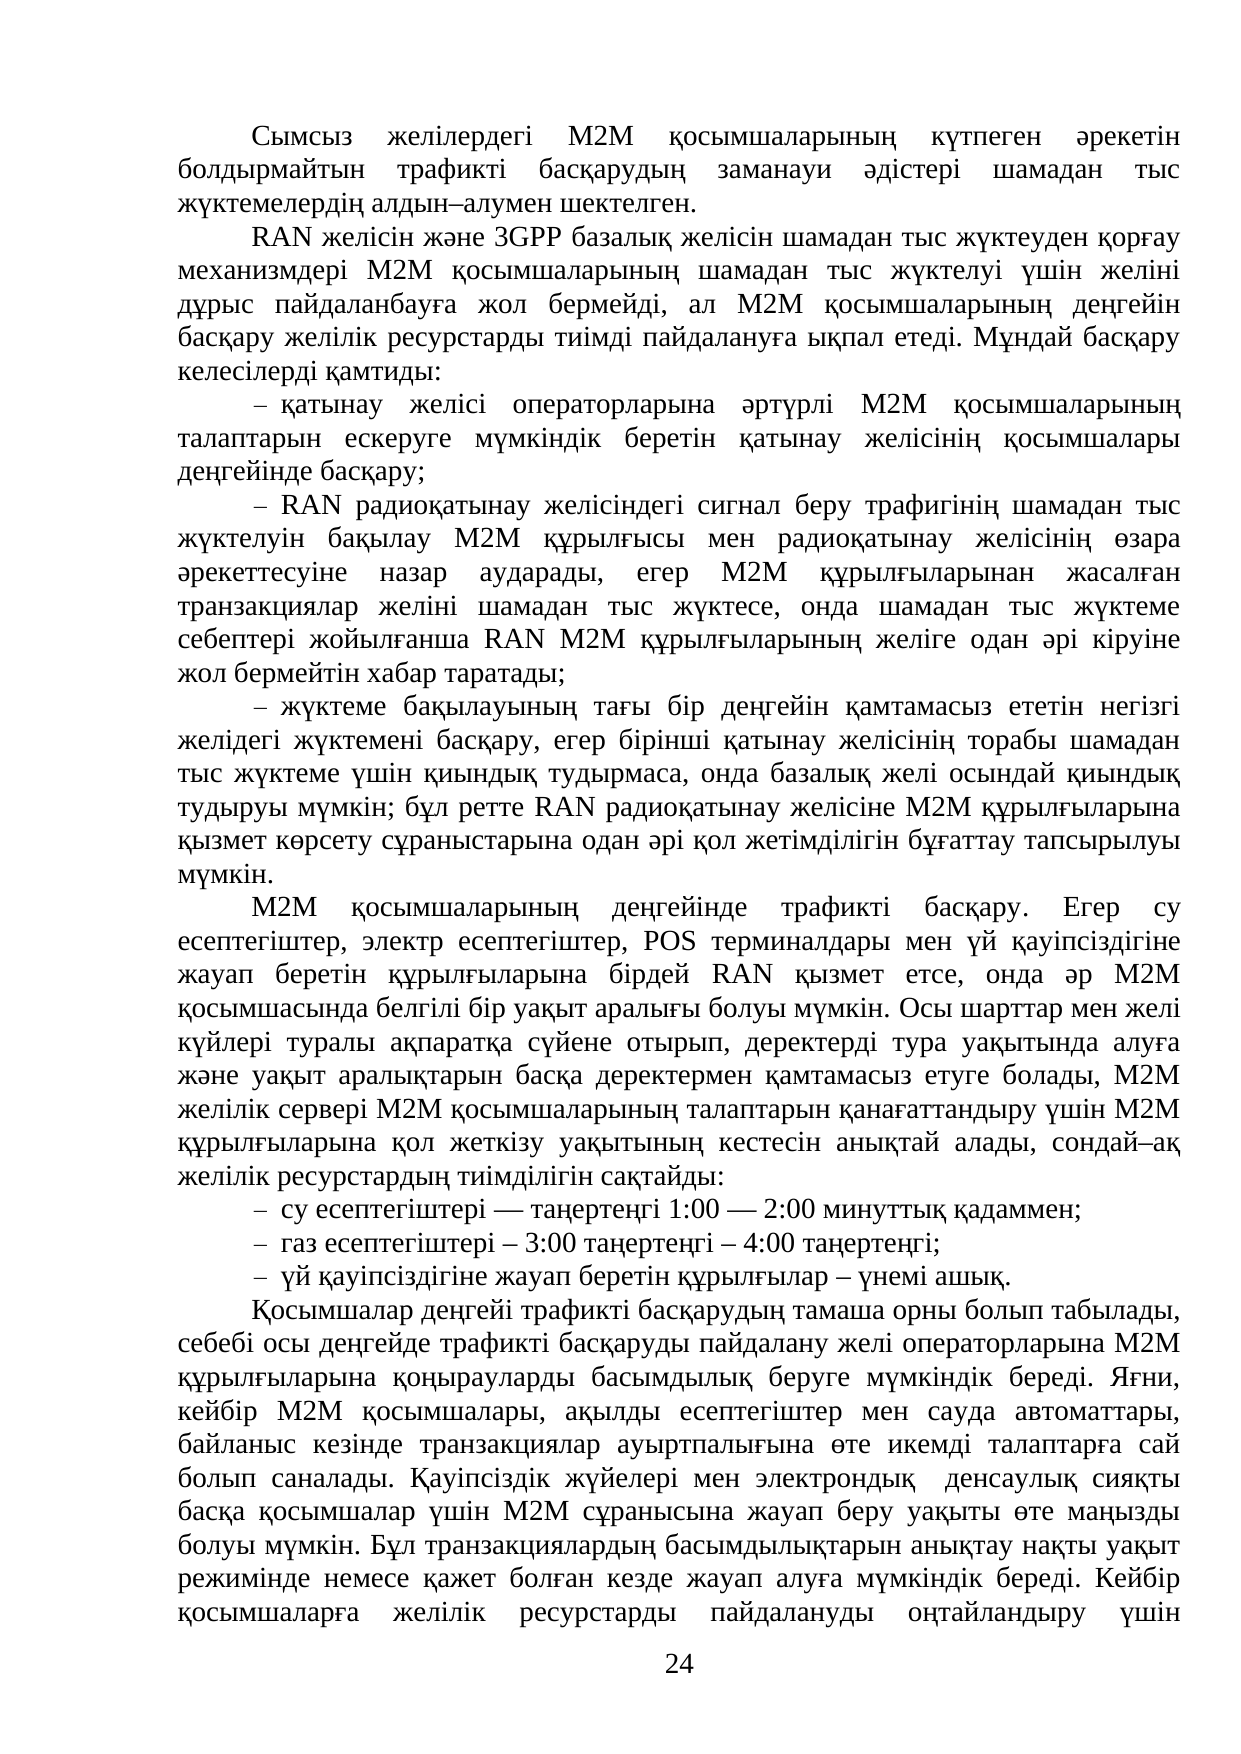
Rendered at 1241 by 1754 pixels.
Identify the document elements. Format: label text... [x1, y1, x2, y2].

list су есептегіштері — таңертеңгі 1:00 — 2:00 минуттық қадаммен; [177, 1191, 1181, 1225]
list қатынау желісі операторларына әртүрлі M2M қосымшаларының талаптарын ескеруге мүмкіндік беретін қатынау желісінің қосымшалары деңгейінде басқару; [177, 386, 1181, 487]
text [177, 1292, 1181, 1627]
text М2М қосымшаларының деңгейінде трафикті басқару. Егер су есептегіштер, электр есептегіштер, POS терминалдары мен үй қауіпсіздігіне жауап беретін құрылғыларына бірдей RAN қызмет етсе, онда әр М2М қосымшасында белгілі бір уақыт аралығы болуы мүмкін. Осы шарттар мен желі күйлері туралы ақпаратқа сүйене отырып, деректерді тура уақытында алуға және уақыт аралықтарын басқа деректермен қамтамасыз етуге болады, М2М желілік сервері М2М қосымшаларының талаптарын қанағаттандыру үшін М2М құрылғыларына қол жеткізу уақытының кестесін анықтай алады, сондай–ақ желілік ресурстардың тиімділігін сақтайды: [177, 923, 1181, 1191]
list газ есептегіштері – 3:00 таңертеңгі – 4:00 таңертеңгі; [177, 1225, 1181, 1258]
list RAN радиоқатынау желісіндегі сигнал беру трафигінің шамадан тыс жүктелуін бақылау M2M құрылғысы мен радиоқатынау желісінің өзара әрекеттесуіне назар аударады, егер М2М құрылғыларынан жасалған транзакциялар желіні шамадан тыс жүктесе, онда шамадан тыс жүктеме себептері жойылғанша RAN M2M құрылғыларының желіге одан әрі кіруіне жол бермейтін хабар таратады; [177, 487, 1181, 688]
text RAN желісін және 3GPP базалық желісін шамадан тыс жүктеуден қорғау механизмдері M2M қосымшаларының шамадан тыс жүктелуі үшін желіні дұрыс пайдаланбауға жол бермейді, ал M2M қосымшаларының деңгейін басқару желілік ресурстарды тиімді пайдалануға ықпал етеді. Мұндай басқару келесілерді қамтиды: [177, 219, 1181, 386]
text Сымсыз желілердегі M2M қосымшаларының күтпеген әрекетін болдырмайтын трафикті басқарудың заманауи әдістері шамадан тыс жүктемелердің алдын–алумен шектелген. [177, 118, 1181, 219]
list жүктеме бақылауының тағы бір деңгейін қамтамасыз ететін негізгі желідегі жүктемені басқару, егер бірінші қатынау желісінің торабы шамадан тыс жүктеме үшін қиындық тудырмаса, онда базалық желі осындай қиындық тудыруы мүмкін; бұл ретте RAN радиоқатынау желісіне М2М құрылғыларына қызмет көрсету сұраныстарына одан әрі қол жетімділігін бұғаттау тапсырылуы мүмкін. [177, 688, 1181, 889]
list үй қауіпсіздігіне жауап беретін құрылғылар – үнемі ашық. [177, 1258, 1181, 1292]
